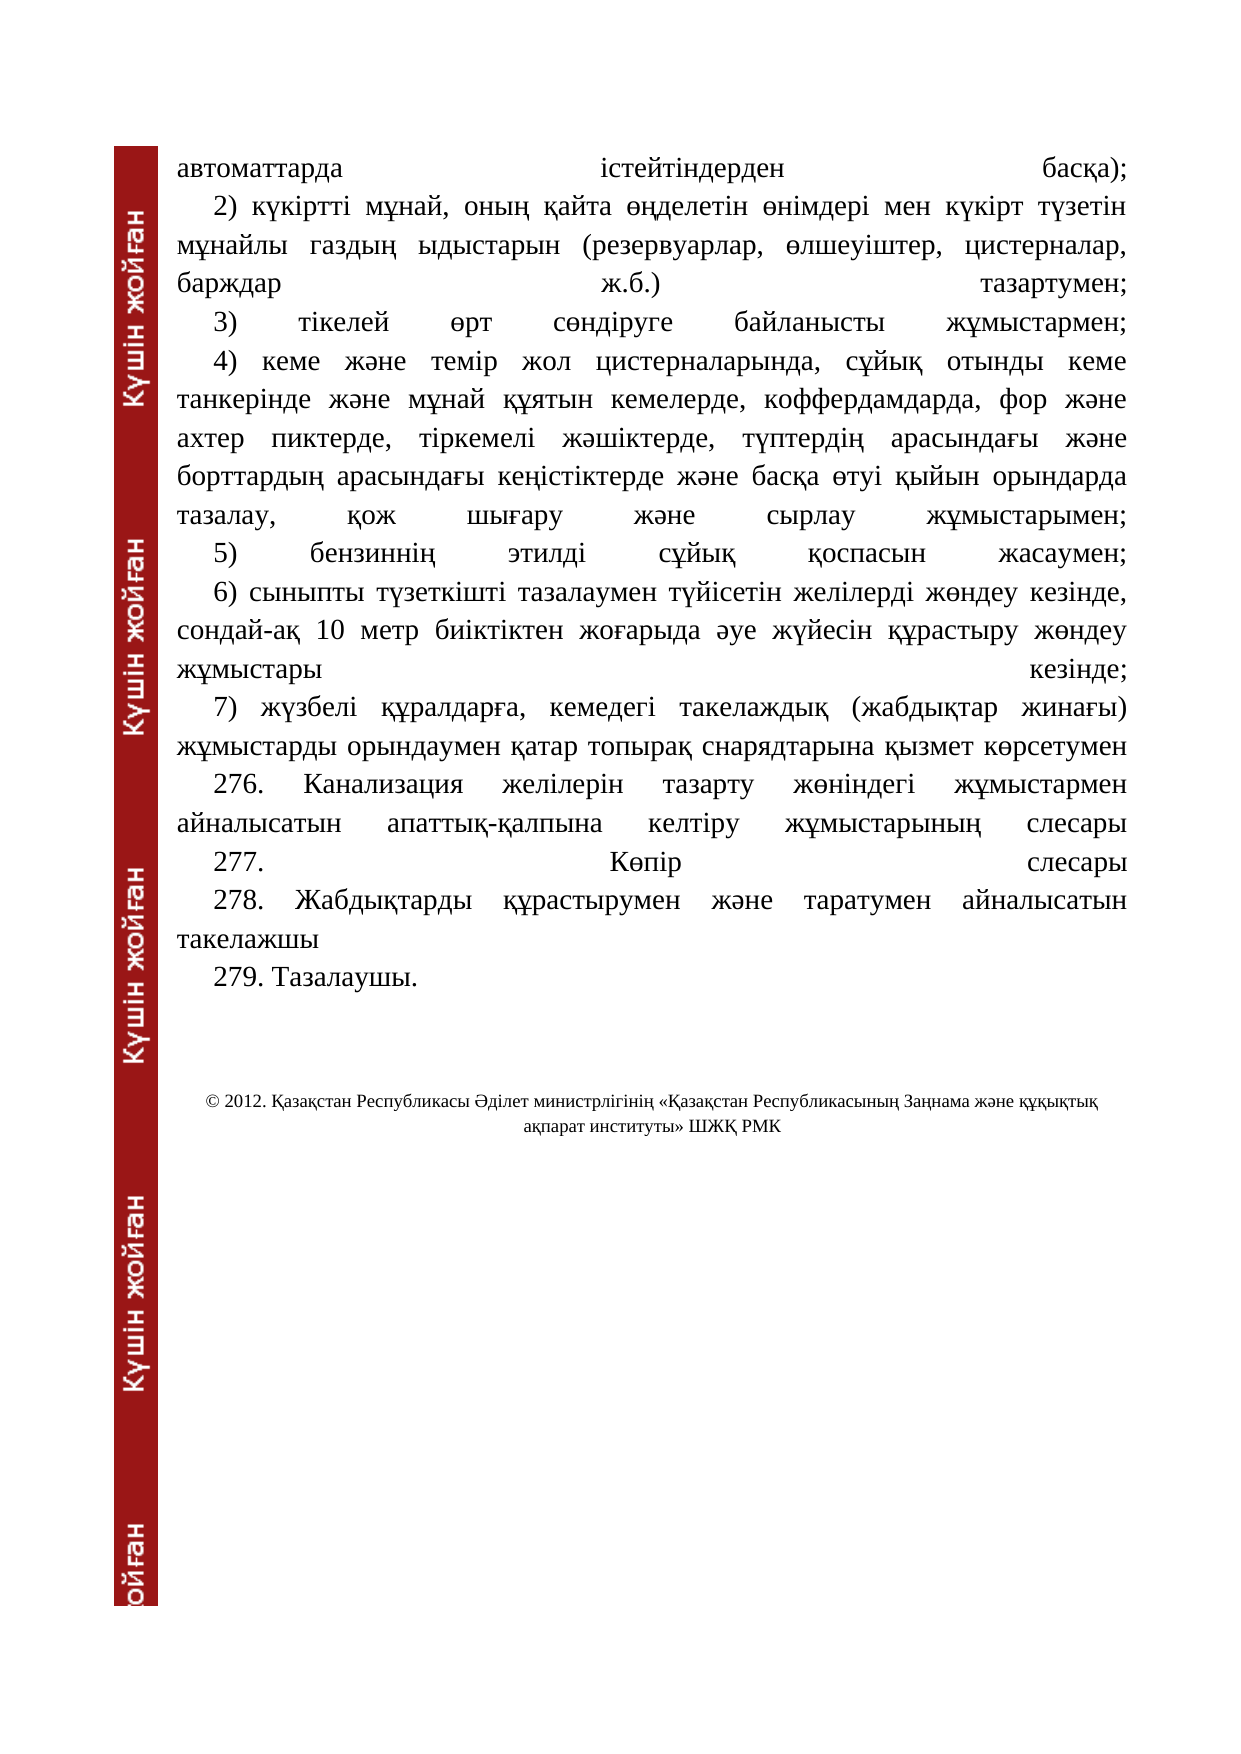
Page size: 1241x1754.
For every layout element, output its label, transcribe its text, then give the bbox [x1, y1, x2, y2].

picture [114, 146, 158, 150]
picture [114, 1136, 158, 1606]
picture [114, 993, 158, 1090]
text © 2012. Қазақстан Республикасы Әділет министрлігінің «Қазақстан Республикасының Заңнама және құқықтық ақпарат институты» ШЖҚ РМК [112, 1090, 1128, 1136]
